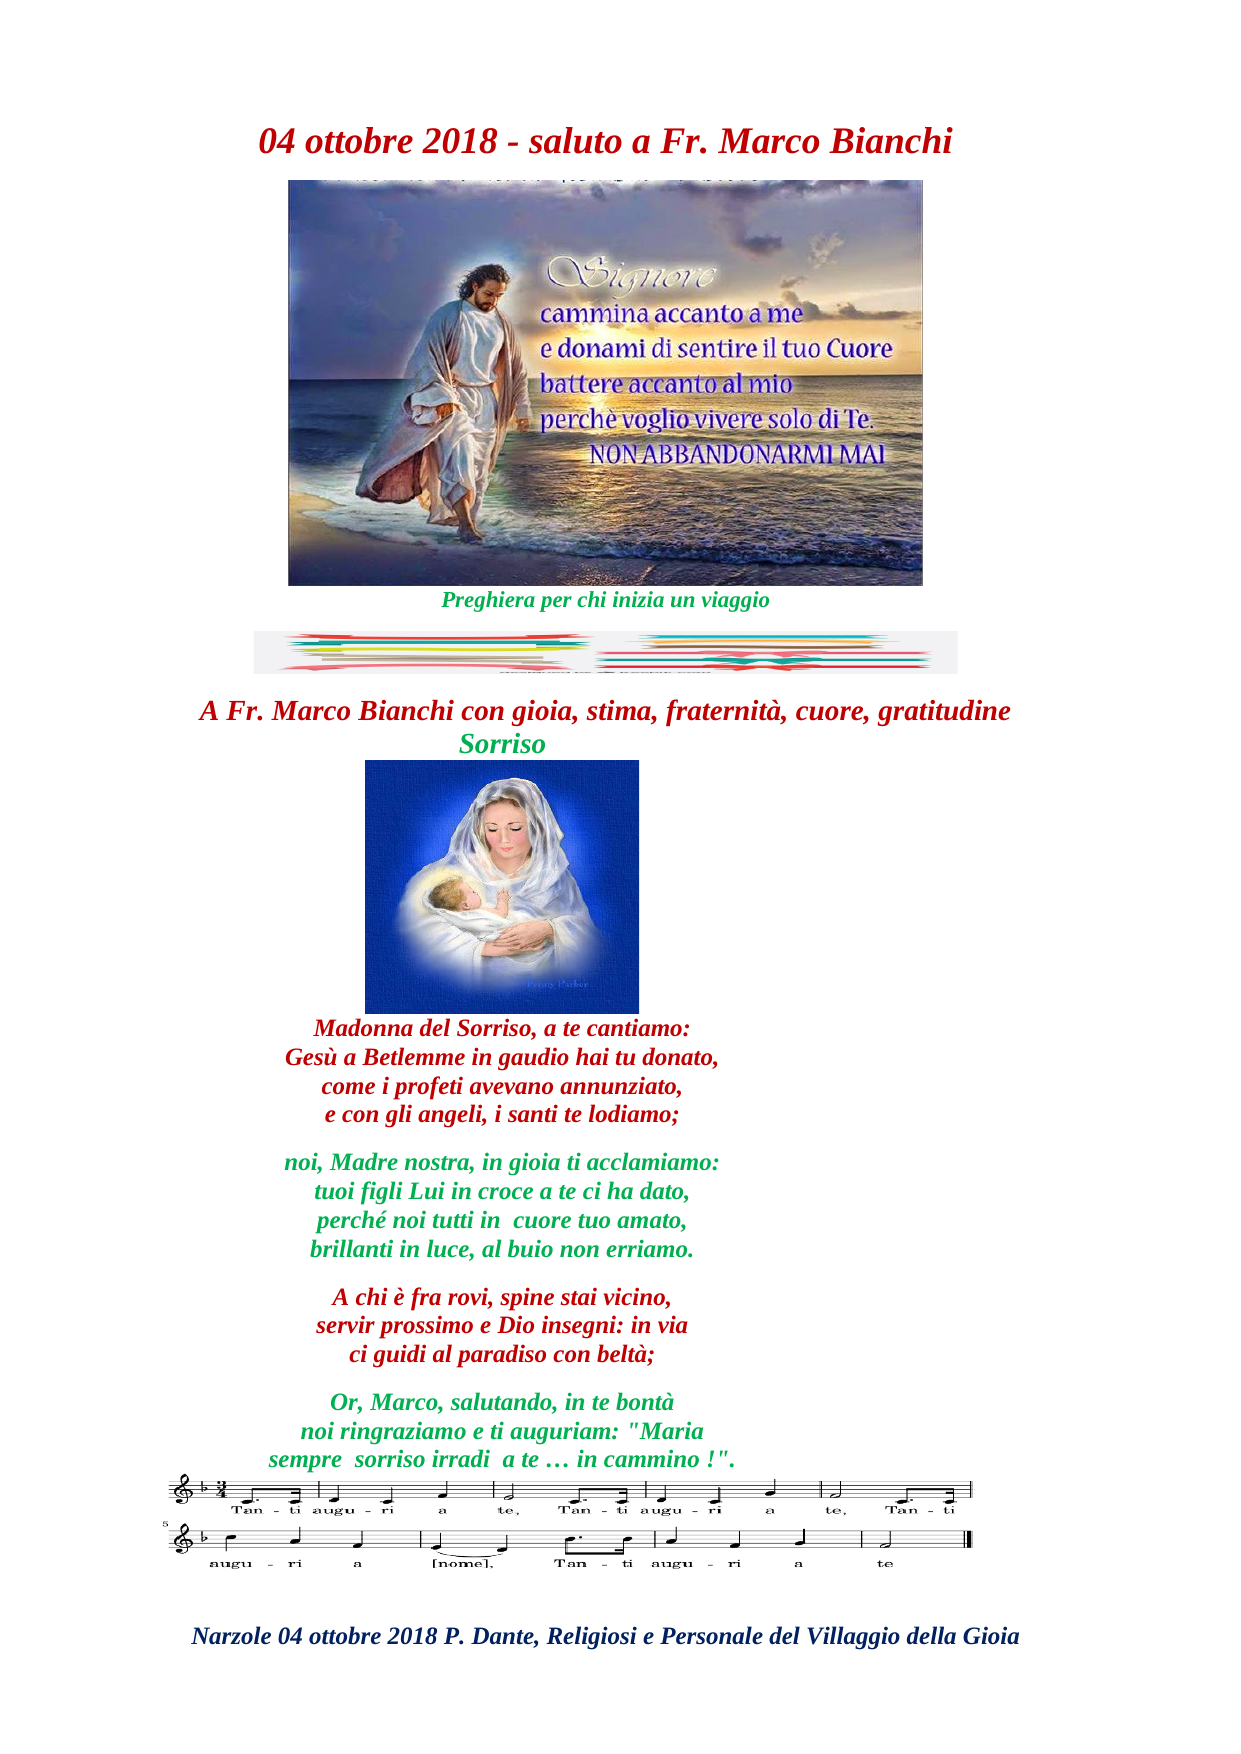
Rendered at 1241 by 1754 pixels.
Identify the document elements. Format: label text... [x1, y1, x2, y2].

text Sorriso [162, 727, 842, 760]
text Madonna del Sorriso, a te cantiamo: [162, 1013, 842, 1042]
text perché noi tutti in cuore tuo amato, [162, 1205, 842, 1234]
text come i profeti avevano annunziato, [162, 1071, 842, 1099]
text A Fr. Marco Bianchi con gioia, stima, fraternità, cuore, gratitudine [162, 693, 1048, 727]
picture [365, 760, 640, 1014]
text Gesù a Betlemme in gaudio hai tu donato, [162, 1042, 842, 1071]
text brillanti in luce, al buio non erriamo. [162, 1234, 842, 1262]
text Preghiera per chi inizia un viaggio [162, 586, 1048, 612]
text 04 ottobre 2018 - saluto a Fr. Marco Bianchi [162, 118, 1048, 161]
text noi, Madre nostra, in gioia ti acclamiamo: [162, 1147, 842, 1176]
text Or, Marco, salutando, in te bontà [162, 1387, 842, 1416]
text sempre sorriso irradi a te … in cammino !". [162, 1444, 842, 1473]
text tuoi figli Lui in croce a te ci ha dato, [162, 1176, 842, 1205]
picture [253, 631, 958, 674]
text A chi è fra rovi, spine stai vicino, [162, 1282, 842, 1310]
text ci guidi al paradiso con beltà; [162, 1339, 842, 1368]
picture [288, 180, 923, 586]
text e con gli angeli, i santi te lodiamo; [162, 1099, 842, 1128]
text noi ringraziamo e ti auguriam: "Maria [162, 1416, 842, 1444]
picture [162, 1473, 973, 1569]
text servir prossimo e Dio insegni: in via [162, 1310, 842, 1339]
